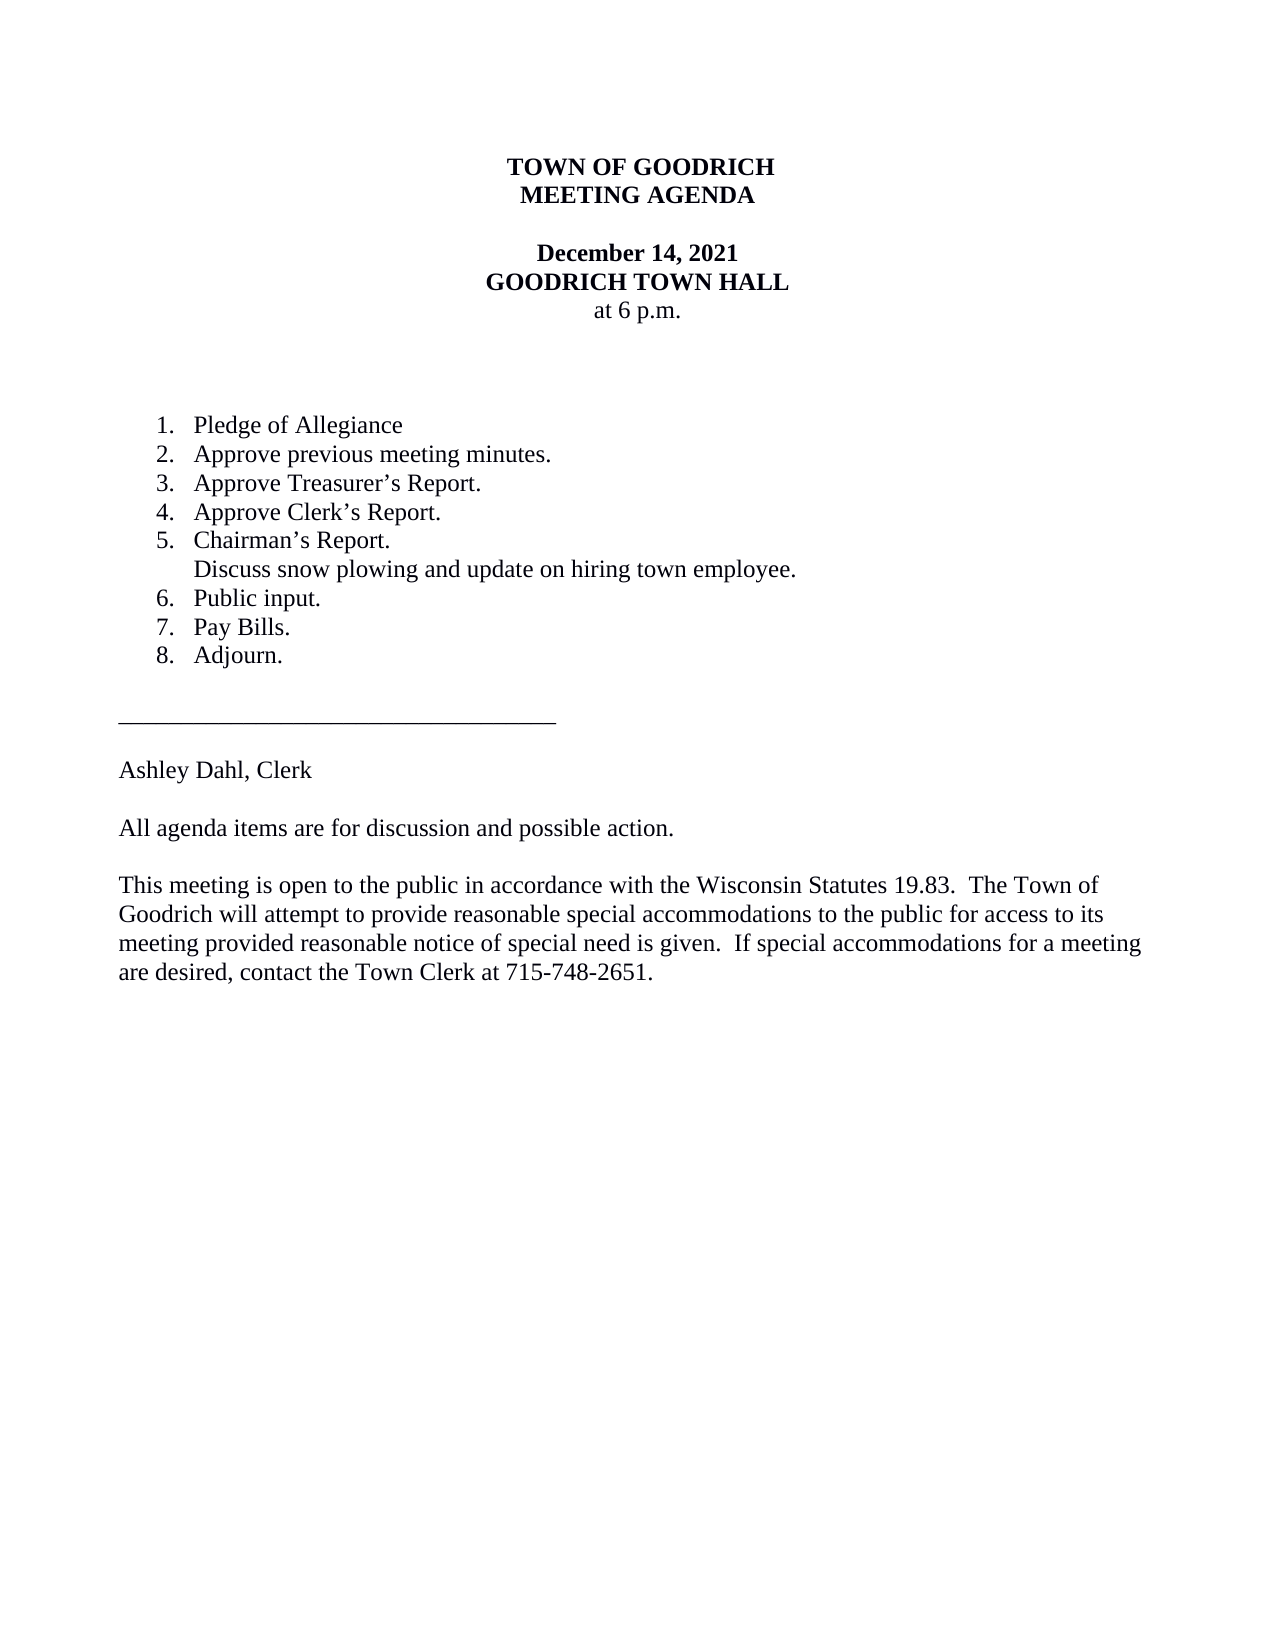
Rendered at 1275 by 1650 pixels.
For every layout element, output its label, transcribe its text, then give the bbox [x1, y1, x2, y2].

subtitle TOWN OF GOODRICH [118, 152, 1157, 181]
list Discuss snow plowing and update on hiring town employee. [193, 554, 1157, 583]
text ___________________________________ [118, 698, 1157, 727]
text All agenda items are for discussion and possible action. [118, 813, 1157, 842]
text at 6 p.m. [118, 296, 1157, 324]
list Approve previous meeting minutes. [156, 439, 1157, 468]
list Approve Treasurer’s Report. [156, 468, 1157, 497]
list Adjourn. [156, 641, 1157, 669]
text Ashley Dahl, Clerk [118, 756, 1157, 784]
list Approve Clerk’s Report. [156, 497, 1157, 526]
text This meeting is open to the public in accordance with the Wisconsin Statutes 19.83. The Town of Goodrich will attempt to provide reasonable special accommodations to the public for access to its meeting provided reasonable notice of special need is given. If special accommodations for a meeting are desired, contact the Town Clerk at 715-748-2651. [118, 871, 1157, 986]
list Public input. [156, 583, 1157, 612]
list Pay Bills. [156, 612, 1157, 641]
list Chairman’s Report. [156, 526, 1157, 554]
list Pledge of Allegiance [156, 411, 1157, 439]
text MEETING AGENDA [118, 181, 1157, 209]
text December 14, 2021 [118, 238, 1157, 267]
text GOODRICH TOWN HALL [118, 267, 1157, 296]
